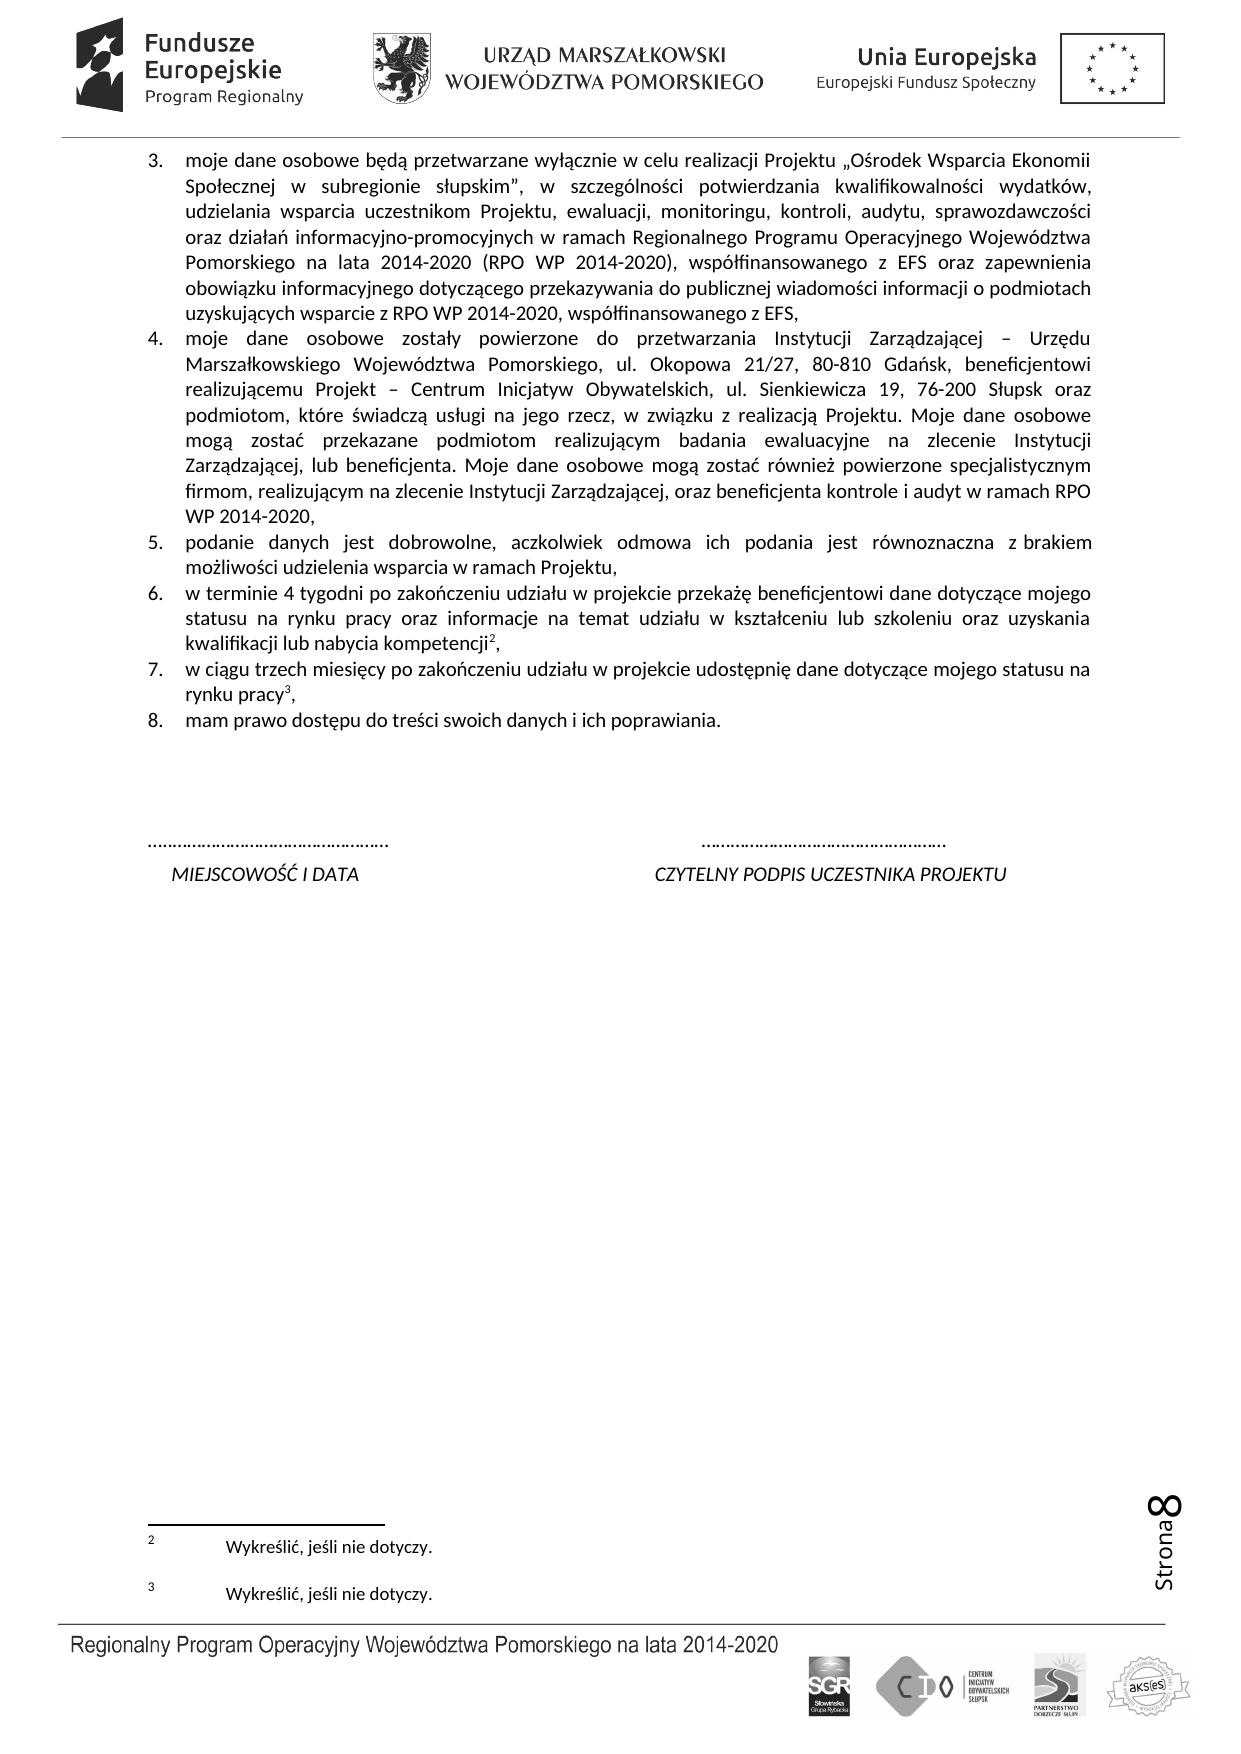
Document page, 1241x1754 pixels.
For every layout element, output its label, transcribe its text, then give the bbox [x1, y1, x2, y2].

table_header …..……………………………………… [136, 827, 573, 861]
list podanie danych jest dobrowolne, aczkolwiek odmowa ich podania jest równoznaczna z brakiem możliwości udzielenia wsparcia w ramach Projektu, [148, 529, 1092, 580]
list moje dane osobowe zostały powierzone do przetwarzania Instytucji Zarządzającej – Urzędu Marszałkowskiego Województwa Pomorskiego, ul. Okopowa 21/27, 80-810 Gdańsk, beneficjentowi realizującemu Projekt – Centrum Inicjatyw Obywatelskich, ul. Sienkiewicza 19, 76-200 Słupsk oraz podmiotom, które świadczą usługi na jego rzecz, w związku z realizacją Projektu. Moje dane osobowe mogą zostać przekazane podmiotom realizującym badania ewaluacyjne na zlecenie Instytucji Zarządzającej, lub beneficjenta. Moje dane osobowe mogą zostać również powierzone specjalistycznym firmom, realizującym na zlecenie Instytucji Zarządzającej, oraz beneficjenta kontrole i audyt w ramach RPO WP 2014-2020, [148, 326, 1092, 529]
table_cell CZYTELNY PODPIS UCZESTNIKA PROJEKTU [573, 861, 1081, 894]
list w ciągu trzech miesięcy po zakończeniu udziału w projekcie udostępnię dane dotyczące mojego statusu na rynku pracy, [148, 656, 1092, 707]
list mam prawo dostępu do treści swoich danych i ich poprawiania. [148, 707, 1092, 732]
table_cell MIEJSCOWOŚĆ I DATA [136, 861, 573, 894]
list w terminie 4 tygodni po zakończeniu udziału w projekcie przekażę beneficjentowi dane dotyczące mojego statusu na rynku pracy oraz informacje na temat udziału w kształceniu lub szkoleniu oraz uzyskania kwalifikacji lub nabycia kompetencji, [148, 580, 1092, 656]
picture [61, 17, 1180, 138]
picture [57, 1623, 1196, 1722]
list moje dane osobowe będą przetwarzane wyłącznie w celu realizacji Projektu „Ośrodek Wsparcia Ekonomii Społecznej w subregionie słupskim”, w szczególności potwierdzania kwalifikowalności wydatków, udzielania wsparcia uczestnikom Projektu, ewaluacji, monitoringu, kontroli, audytu, sprawozdawczości oraz działań informacyjno-promocyjnych w ramach Regionalnego Programu Operacyjnego Województwa Pomorskiego na lata 2014-2020 (RPO WP 2014-2020), współfinansowanego z EFS oraz zapewnienia obowiązku informacyjnego dotyczącego przekazywania do publicznej wiadomości informacji o podmiotach uzyskujących wsparcie z RPO WP 2014-2020, współfinansowanego z EFS, [148, 148, 1092, 326]
table_header …………………………………………… [573, 827, 1081, 861]
